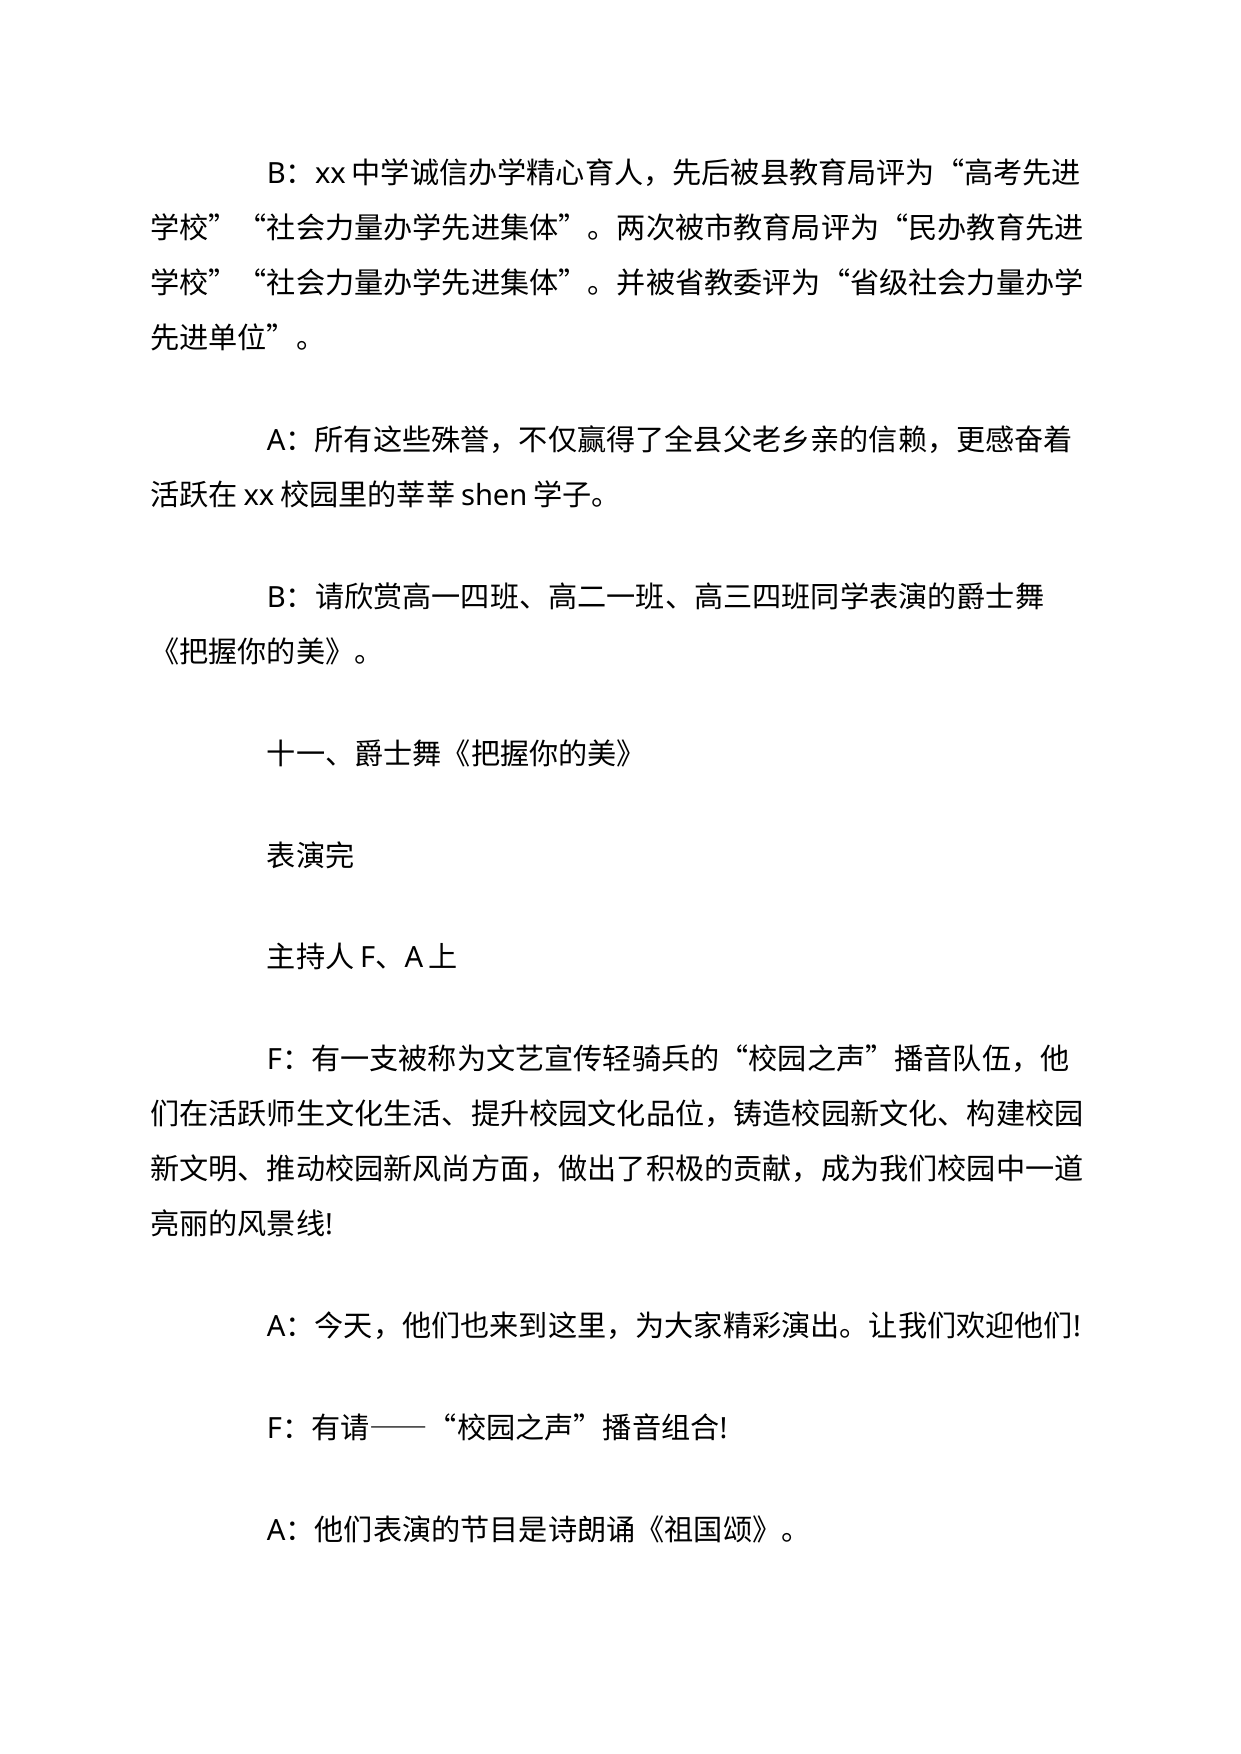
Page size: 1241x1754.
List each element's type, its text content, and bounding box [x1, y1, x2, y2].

text A：他们表演的节目是诗朗诵《祖国颂》。 [150, 1507, 1090, 1549]
text F：有一支被称为文艺宣传轻骑兵的“校园之声”播音队伍，他们在活跃师生文化生活、提升校园文化品位，铸造校园新文化、构建校园新文明、推动校园新风尚方面，做出了积极的贡献，成为我们校园中一道亮丽的风景线! [150, 1036, 1090, 1243]
text B：xx中学诚信办学精心育人，先后被县教育局评为“高考先进学校”“社会力量办学先进集体”。两次被市教育局评为“民办教育先进学校”“社会力量办学先进集体”。并被省教委评为“省级社会力量办学先进单位”。 [150, 150, 1090, 357]
text 表演完 [150, 832, 1090, 874]
text A：今天，他们也来到这里，为大家精彩演出。让我们欢迎他们! [150, 1303, 1090, 1345]
text F：有请——“校园之声”播音组合! [150, 1404, 1090, 1447]
text B：请欣赏高一四班、高二一班、高三四班同学表演的爵士舞《把握你的美》。 [150, 573, 1090, 671]
text A：所有这些殊誉，不仅赢得了全县父老乡亲的信赖，更感奋着活跃在xx校园里的莘莘shen学子。 [150, 417, 1090, 514]
text 主持人F、A上 [150, 934, 1090, 976]
text 十一、爵士舞《把握你的美》 [150, 730, 1090, 773]
